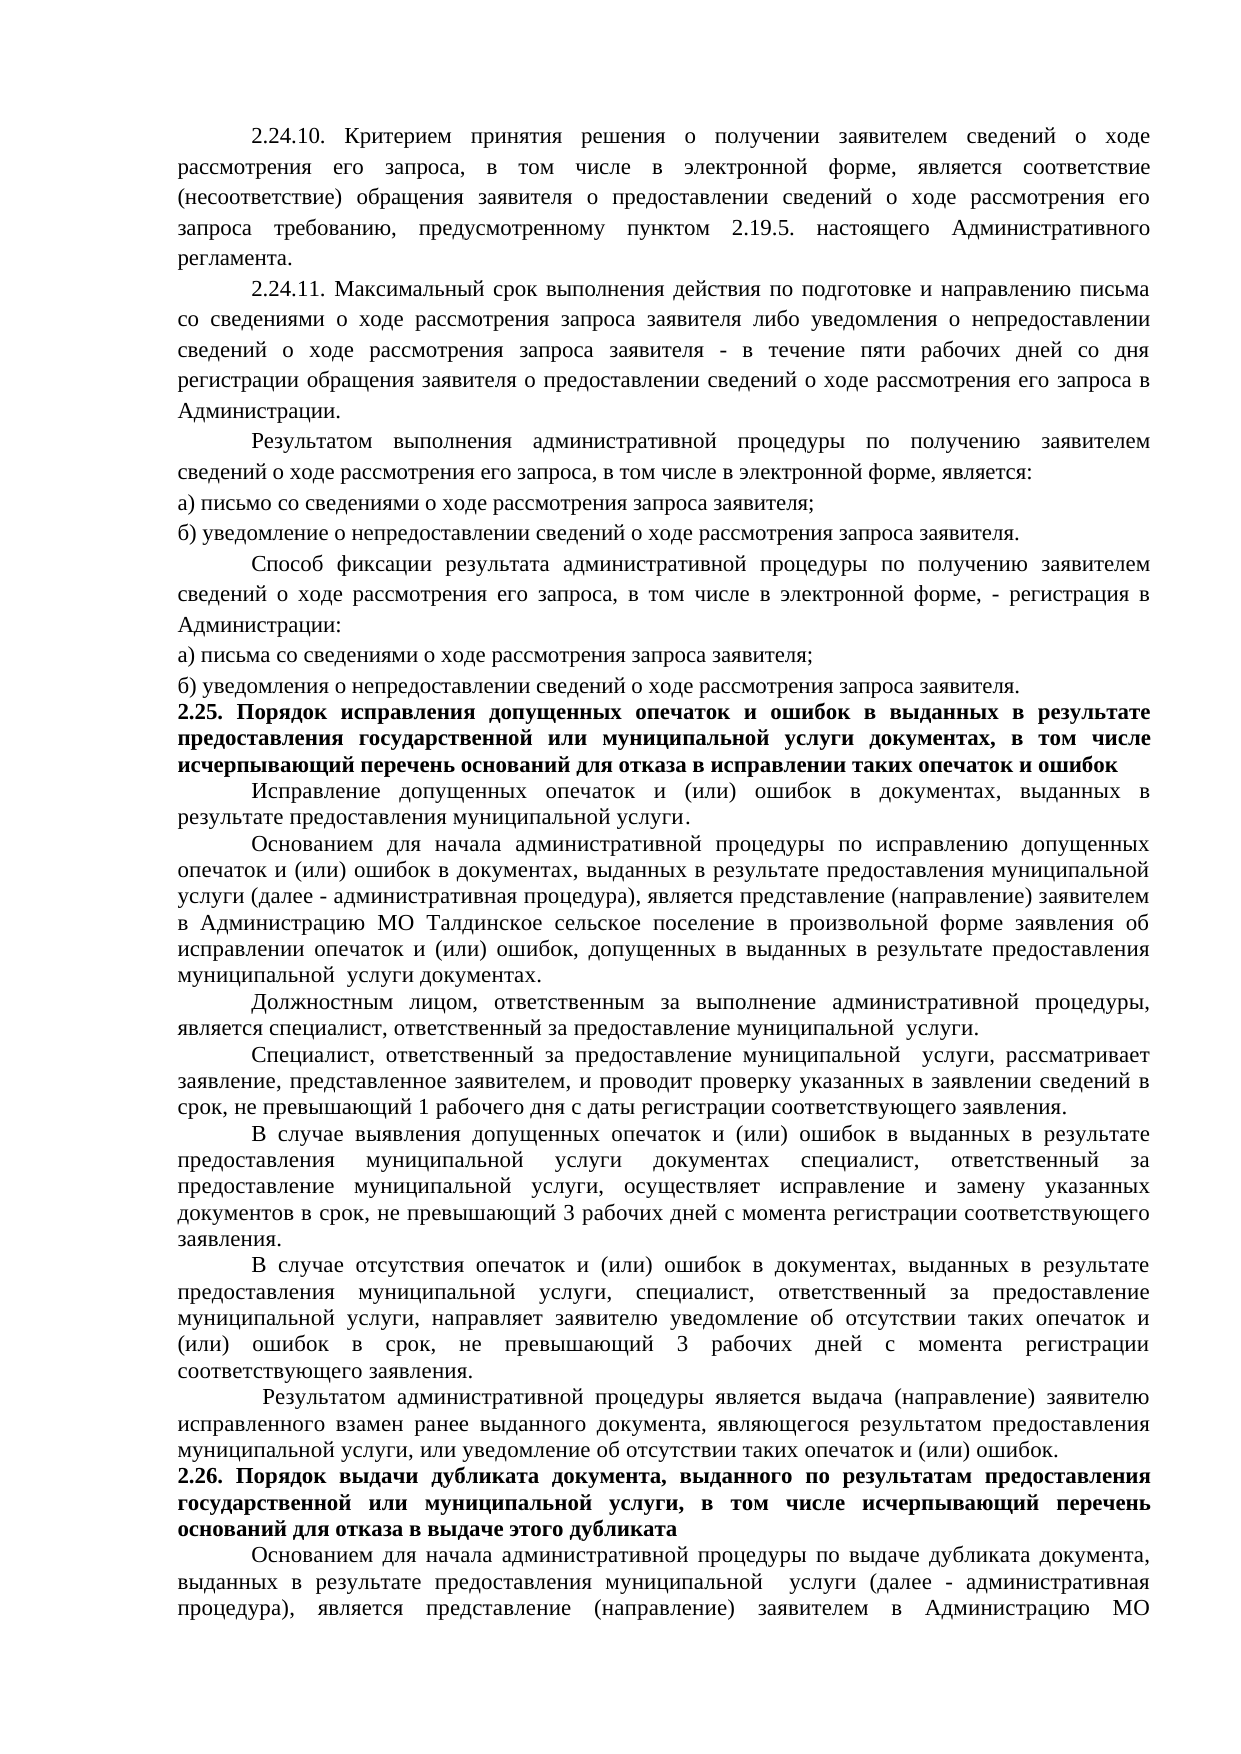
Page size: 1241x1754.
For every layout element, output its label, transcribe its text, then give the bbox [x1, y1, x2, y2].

text б) уведомление о непредоставлении сведений о ходе рассмотрения запроса заявителя. [177, 515, 1152, 545]
text Способ фиксации результата административной процедуры по получению заявителем сведений о ходе рассмотрения его запроса, в том числе в электронной форме, - регистрация в Администрации: [177, 545, 1152, 637]
text В случае выявления допущенных опечаток и (или) ошибок в выданных в результате предоставления муниципальной услуги документах специалист, ответственный за предоставление муниципальной услуги, осуществляет исправление и замену указанных документов в срок, не превышающий 3 рабочих дней с момента регистрации соответствующего заявления. [177, 1120, 1152, 1251]
text Результатом выполнения административной процедуры по получению заявителем сведений о ходе рассмотрения его запроса, в том числе в электронной форме, является: [177, 423, 1152, 484]
text 2.25. Порядок исправления допущенных опечаток и ошибок в выданных в результате предоставления государственной или муниципальной услуги документах, в том числе исчерпывающий перечень оснований для отказа в исправлении таких опечаток и ошибок [177, 698, 1152, 777]
text Специалист, ответственный за предоставление муниципальной услуги, рассматривает заявление, представленное заявителем, и проводит проверку указанных в заявлении сведений в срок, не превышающий 1 рабочего дня с даты регистрации соответствующего заявления. [177, 1041, 1152, 1120]
text а) письма со сведениями о ходе рассмотрения запроса заявителя; [177, 637, 1152, 667]
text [177, 1541, 1152, 1620]
text Основанием для начала административной процедуры по исправлению допущенных опечаток и (или) ошибок в документах, выданных в результате предоставления муниципальной услуги (далее - административная процедура), является представление (направление) заявителем в Администрацию МО Талдинское сельское поселение в произвольной форме заявления об исправлении опечаток и (или) ошибок, допущенных в выданных в результате предоставления муниципальной услуги документах. [177, 830, 1152, 988]
text Исправление допущенных опечаток и (или) ошибок в документах, выданных в результате предоставления муниципальной услуги. [177, 777, 1152, 830]
text Должностным лицом, ответственным за выполнение административной процедуры, является специалист, ответственный за предоставление муниципальной услуги. [177, 988, 1152, 1041]
text 2.26. Порядок выдачи дубликата документа, выданного по результатам предоставления государственной или муниципальной услуги, в том числе исчерпывающий перечень оснований для отказа в выдаче этого дубликата [177, 1462, 1152, 1541]
text 2.24.10. Критерием принятия решения о получении заявителем сведений о ходе рассмотрения его запроса, в том числе в электронной форме, является соответствие (несоответствие) обращения заявителя о предоставлении сведений о ходе рассмотрения его запроса требованию, предусмотренному пунктом 2.19.5. настоящего Административного регламента. [177, 118, 1152, 271]
text б) уведомления о непредоставлении сведений о ходе рассмотрения запроса заявителя. [177, 667, 1152, 698]
text 2.24.11. Максимальный срок выполнения действия по подготовке и направлению письма со сведениями о ходе рассмотрения запроса заявителя либо уведомления о непредоставлении сведений о ходе рассмотрения запроса заявителя - в течение пяти рабочих дней со дня регистрации обращения заявителя о предоставлении сведений о ходе рассмотрения его запроса в Администрации. [177, 271, 1152, 423]
text а) письмо со сведениями о ходе рассмотрения запроса заявителя; [177, 484, 1152, 515]
text В случае отсутствия опечаток и (или) ошибок в документах, выданных в результате предоставления муниципальной услуги, специалист, ответственный за предоставление муниципальной услуги, направляет заявителю уведомление об отсутствии таких опечаток и (или) ошибок в срок, не превышающий 3 рабочих дней с момента регистрации соответствующего заявления. [177, 1251, 1152, 1383]
